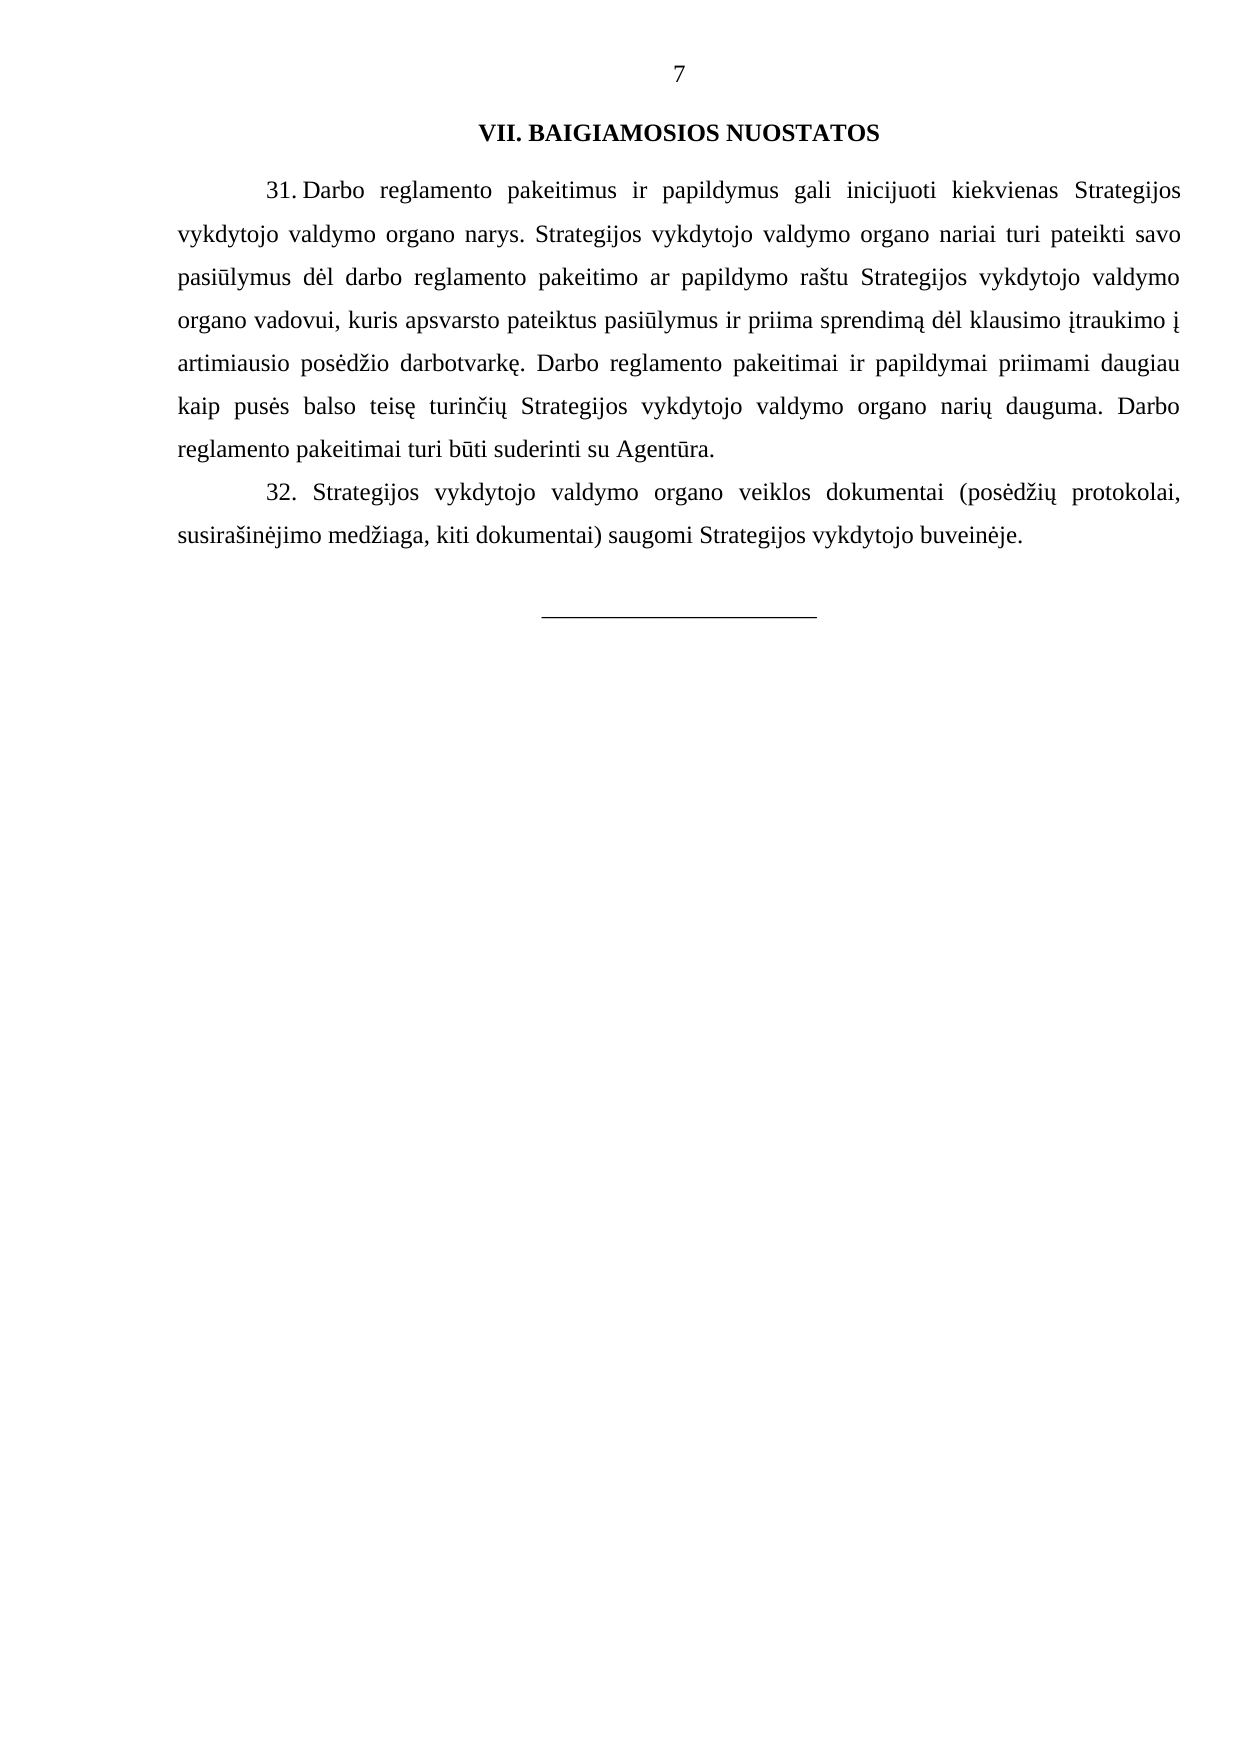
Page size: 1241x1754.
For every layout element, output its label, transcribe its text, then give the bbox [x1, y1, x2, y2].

text 31. Darbo reglamento pakeitimus ir papildymus gali inicijuoti kiekvienas Strategijos vykdytojo valdymo organo narys. Strategijos vykdytojo valdymo organo nariai turi pateikti savo pasiūlymus dėl darbo reglamento pakeitimo ar papildymo raštu Strategijos vykdytojo valdymo organo vadovui, kuris apsvarsto pateiktus pasiūlymus ir priima sprendimą dėl klausimo įtraukimo į artimiausio posėdžio darbotvarkę. Darbo reglamento pakeitimai ir papildymai priimami daugiau kaip pusės balso teisę turinčių Strategijos vykdytojo valdymo organo narių dauguma. Darbo reglamento pakeitimai turi būti suderinti su Agentūra. [177, 176, 1181, 463]
text VII. BAIGIAMOSIOS NUOSTATOS [177, 118, 1181, 147]
text 32. Strategijos vykdytojo valdymo organo veiklos dokumentai (posėdžių protokolai, susirašinėjimo medžiaga, kiti dokumentai) saugomi Strategijos vykdytojo buveinėje. [177, 477, 1181, 549]
text ______________________ [177, 592, 1181, 621]
